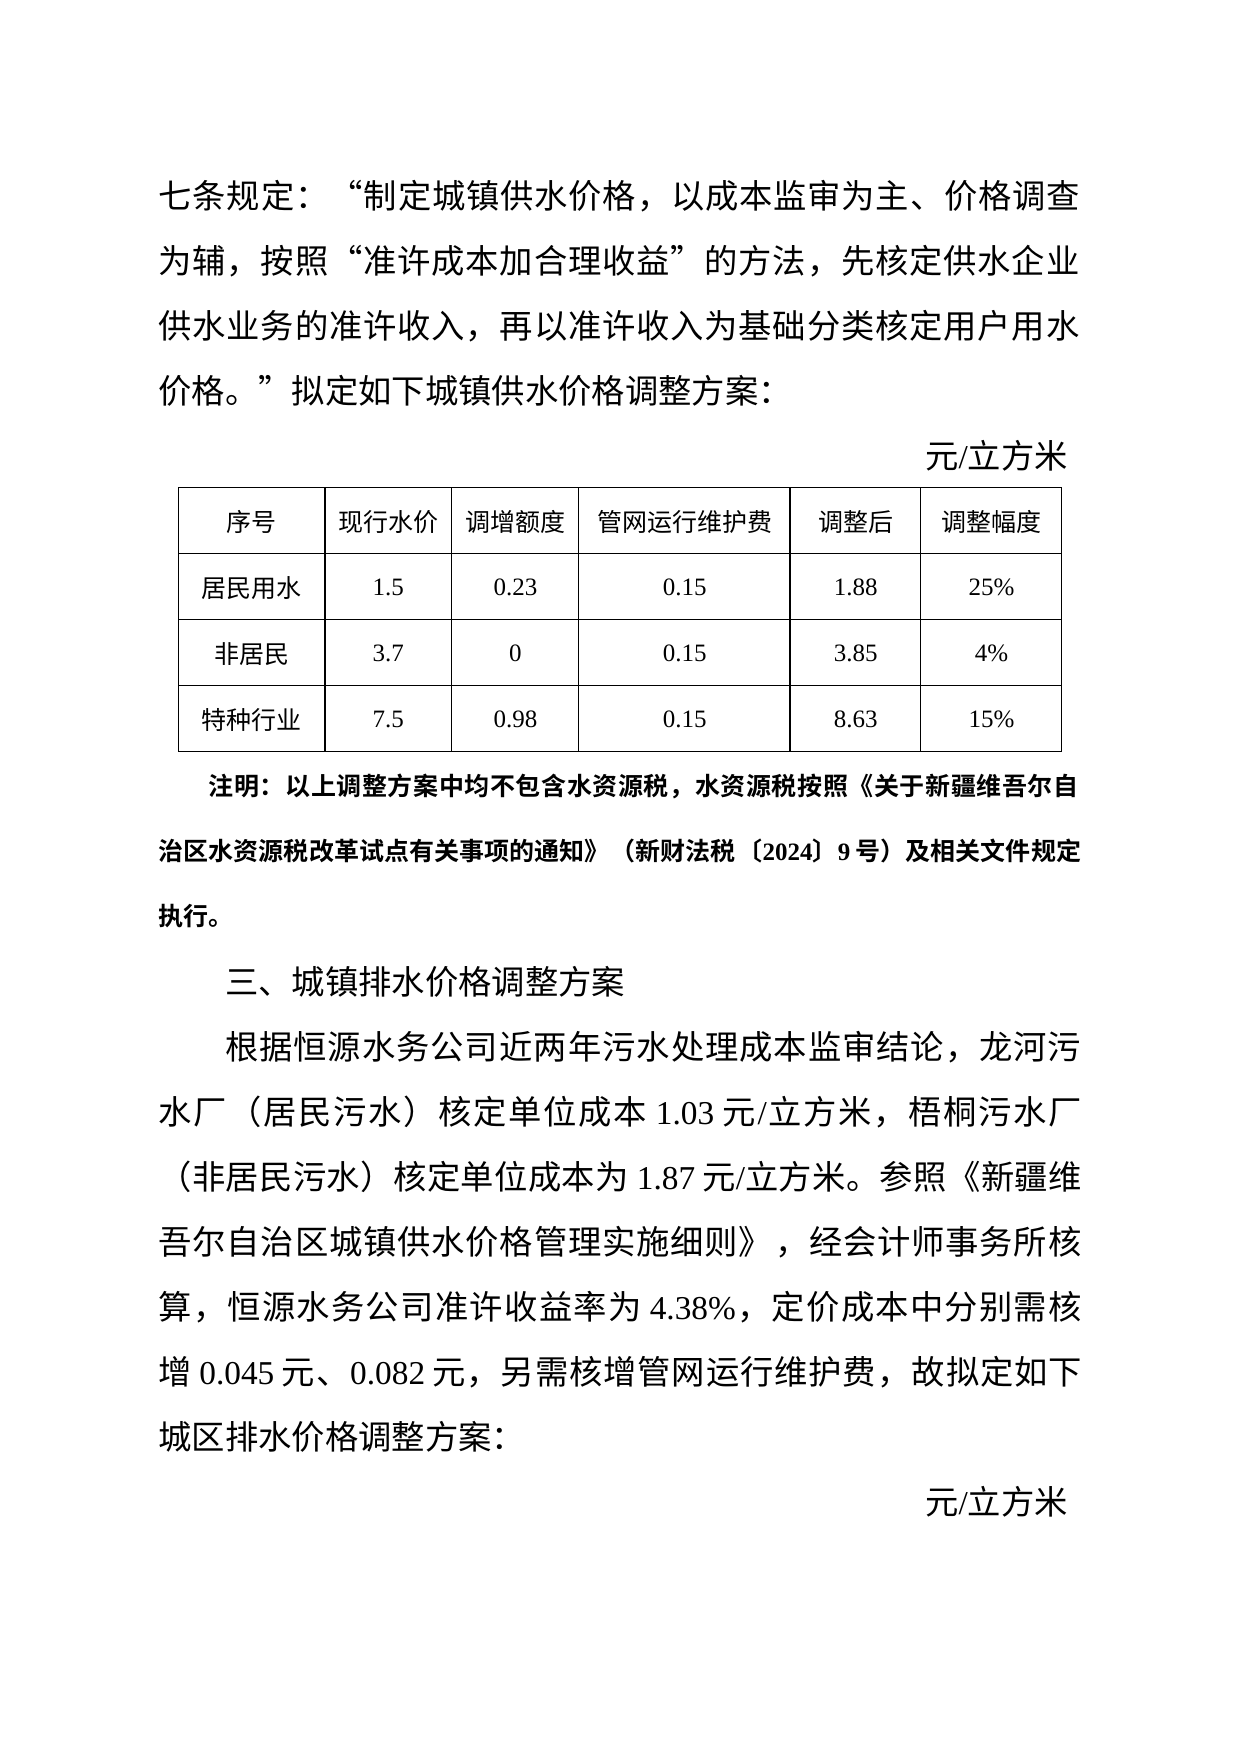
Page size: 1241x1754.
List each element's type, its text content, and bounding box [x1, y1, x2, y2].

table_cell 0.98 [452, 686, 578, 751]
table_cell 1.5 [326, 554, 451, 619]
table_header 现行水价 [326, 488, 451, 553]
table_header 调整幅度 [921, 488, 1061, 553]
table_cell 3.7 [326, 620, 451, 685]
table_header 调增额度 [452, 488, 578, 553]
text 注明：以上调整方案中均不包含水资源税，水资源税按照《关于新疆维吾尔自治区水资源税改革试点有关事项的通知》（新财法税〔2024〕9号）及相关文件规定执行。 [158, 752, 1082, 947]
table_cell 7.5 [326, 686, 451, 751]
text 元/立方米 [158, 1467, 1082, 1532]
table_cell 0.15 [579, 620, 789, 685]
table_cell 1.88 [791, 554, 920, 619]
table_cell 8.63 [791, 686, 920, 751]
table_header 管网运行维护费 [579, 488, 789, 553]
list 三、城镇排水价格调整方案 [158, 947, 1082, 1012]
table_cell 0.15 [579, 554, 789, 619]
table_cell 25% [921, 554, 1061, 619]
table_cell 0 [452, 620, 578, 685]
table_cell 15% [921, 686, 1061, 751]
table_cell 非居民 [179, 620, 324, 685]
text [158, 162, 1082, 422]
table_header 调整后 [791, 488, 920, 553]
table_cell 0.23 [452, 554, 578, 619]
table_cell 3.85 [791, 620, 920, 685]
table_cell 0.15 [579, 686, 789, 751]
table_header 序号 [179, 488, 324, 553]
table_cell 4% [921, 620, 1061, 685]
table_cell 特种行业 [179, 686, 324, 751]
table_cell 居民用水 [179, 554, 324, 619]
text 元/立方米 [158, 422, 1082, 487]
text 根据恒源水务公司近两年污水处理成本监审结论，龙河污水厂（居民污水）核定单位成本1.03元/立方米，梧桐污水厂（非居民污水）核定单位成本为1.87元/立方米。参照《新疆维吾尔自治区城镇供水价格管理实施细则》，经会计师事务所核算，恒源水务公司准许收益率为4.38%，定价成本中分别需核增0.045元、0.082元，另需核增管网运行维护费，故拟定如下城区排水价格调整方案： [158, 1012, 1082, 1467]
